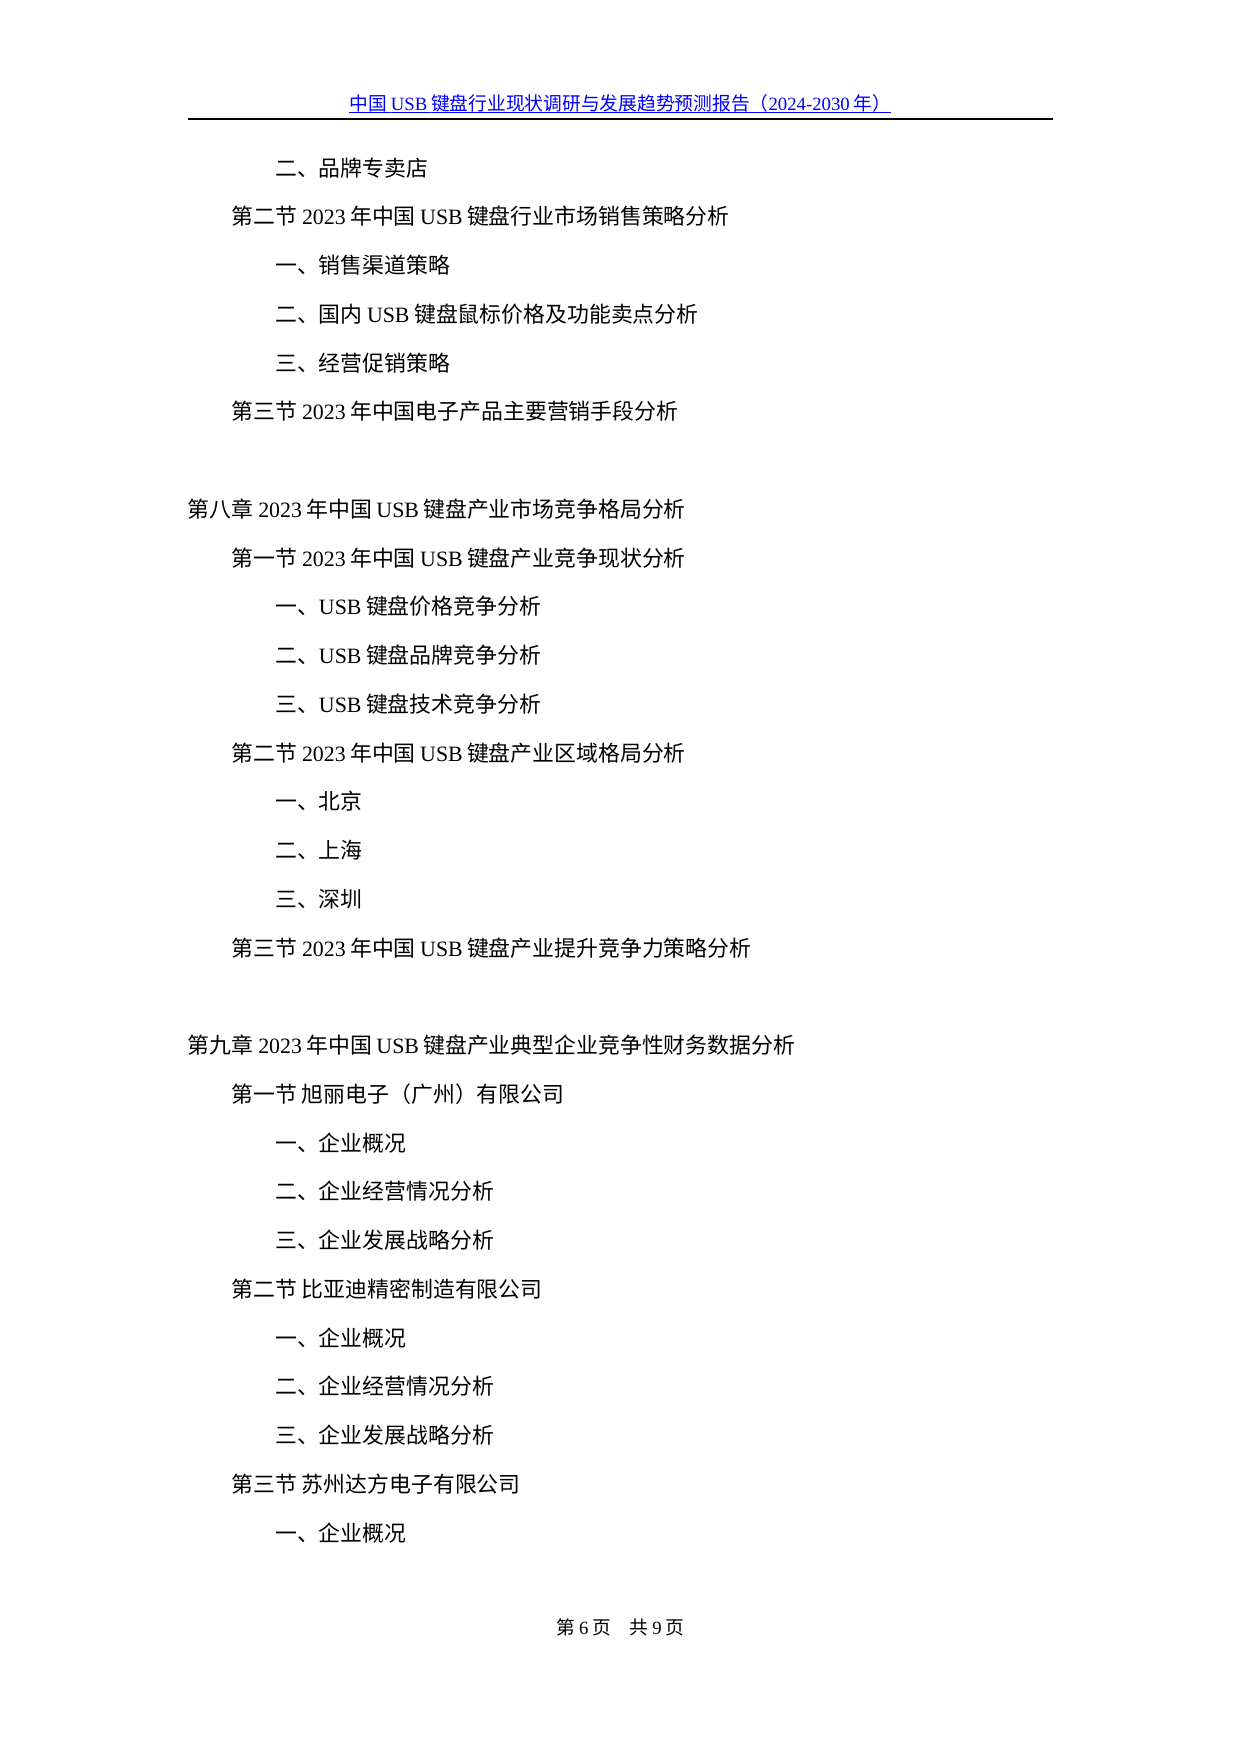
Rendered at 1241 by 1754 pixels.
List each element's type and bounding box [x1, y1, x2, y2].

text [187, 150, 1053, 1548]
